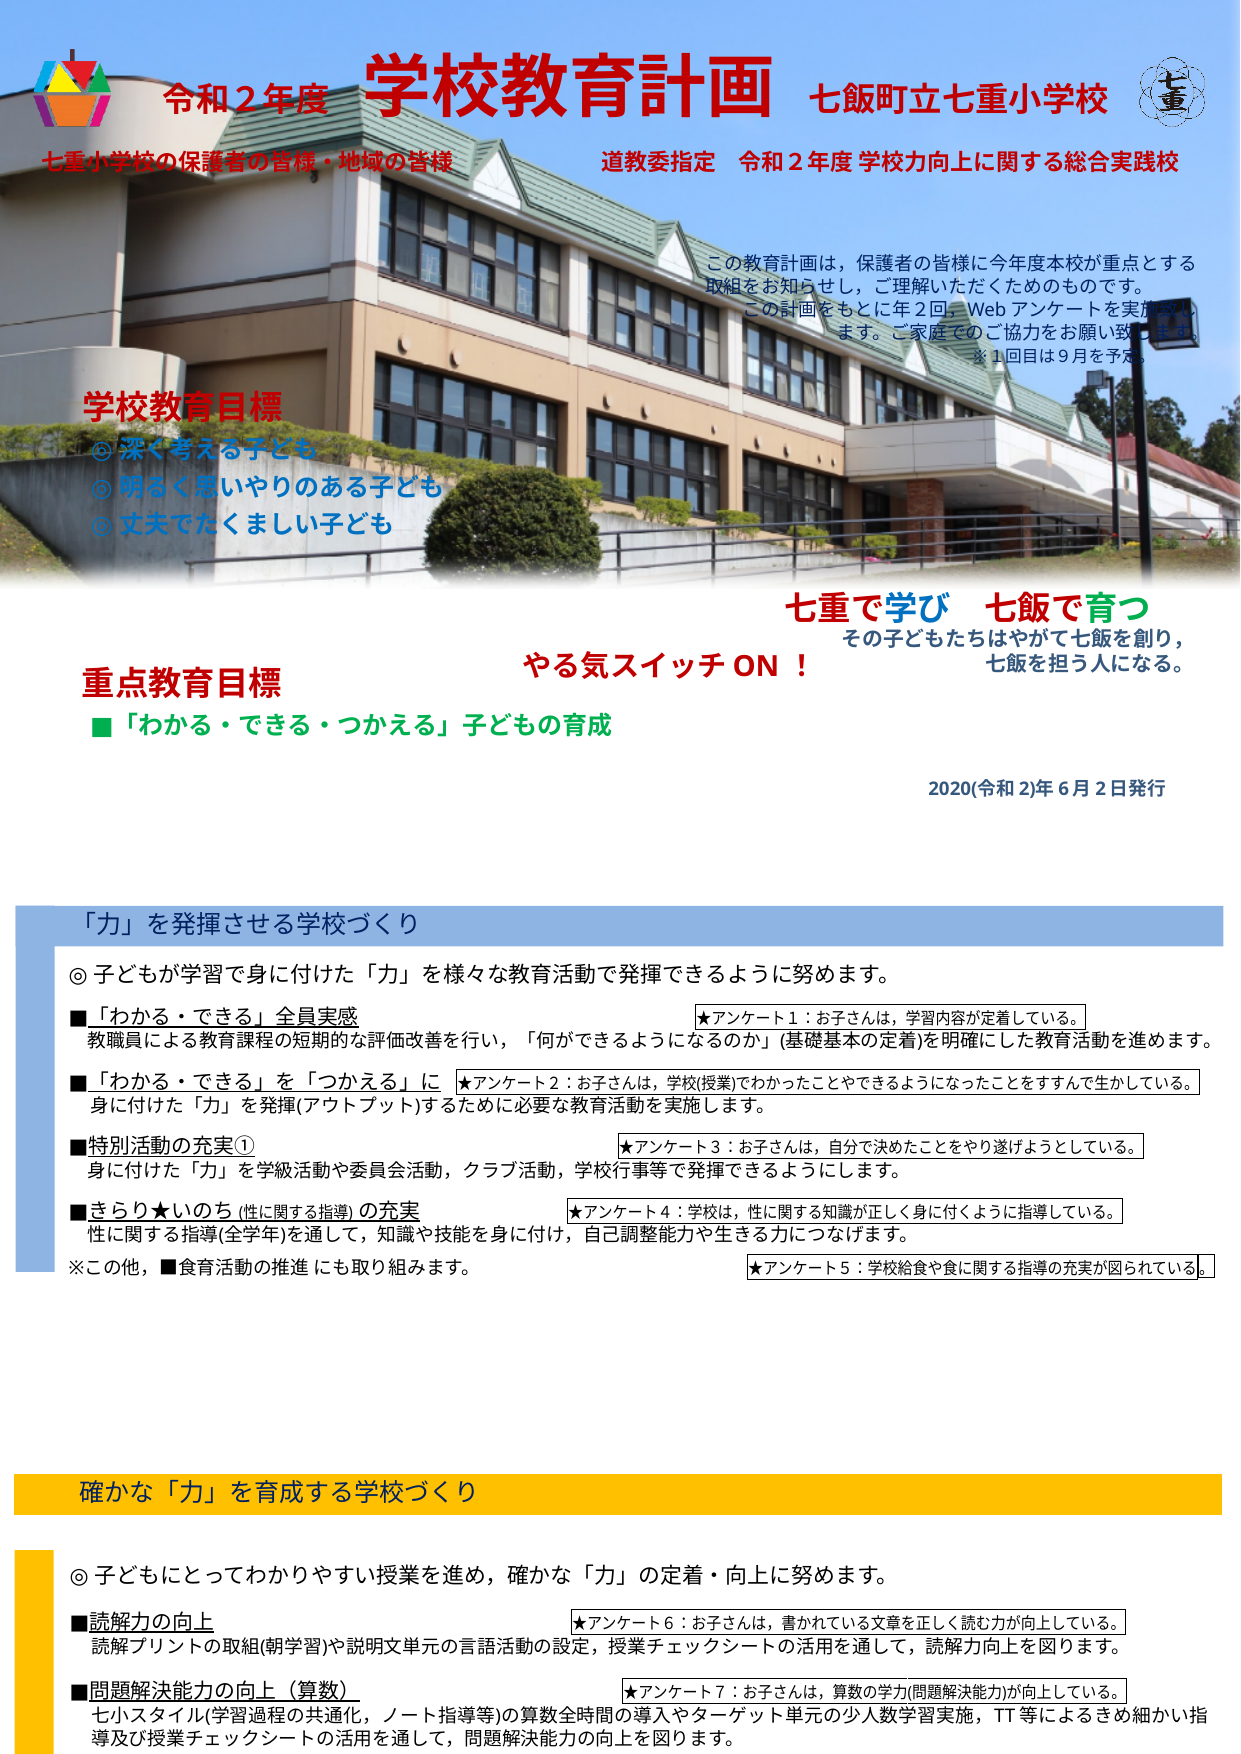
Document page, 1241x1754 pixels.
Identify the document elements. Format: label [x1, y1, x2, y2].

picture [0, 0, 1233, 560]
